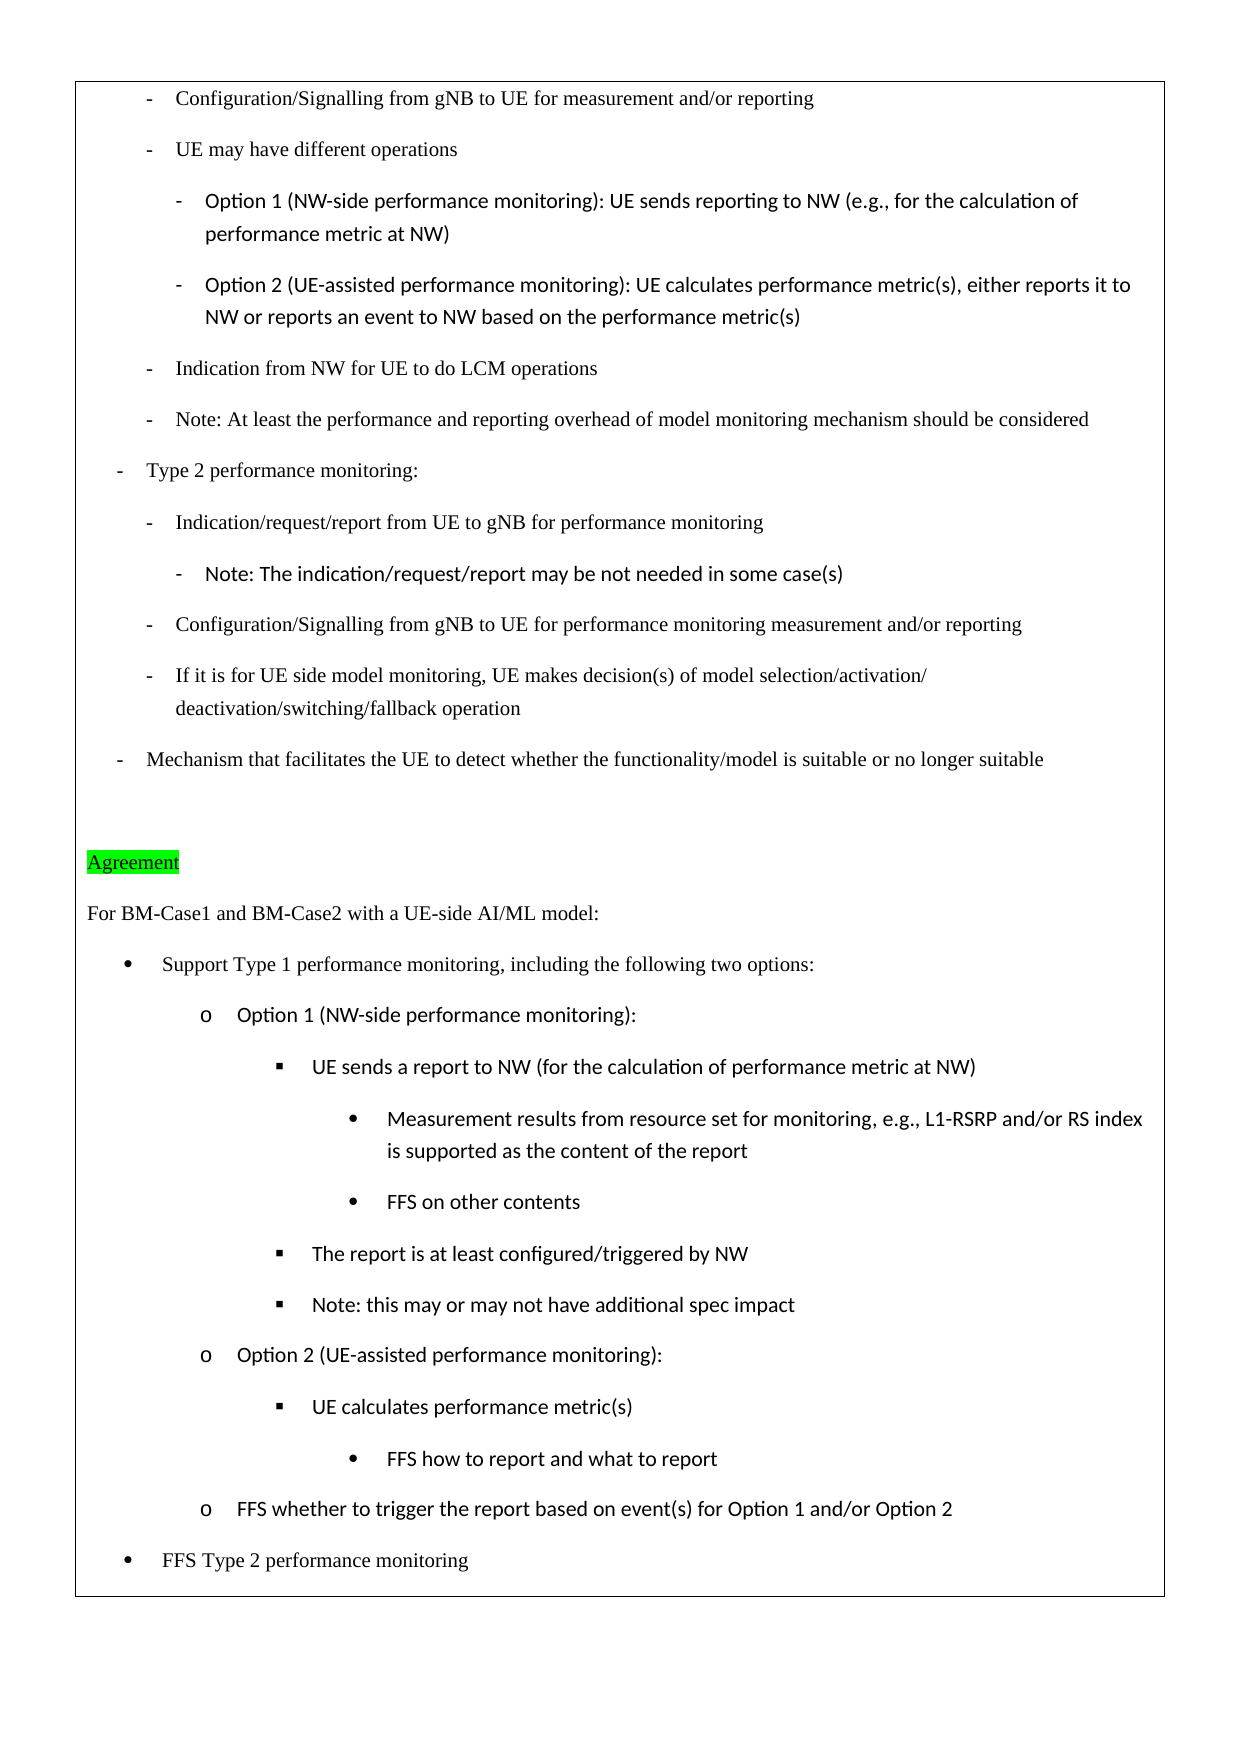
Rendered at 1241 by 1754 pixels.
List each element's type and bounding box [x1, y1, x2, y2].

table_header [76, 82, 1164, 1596]
